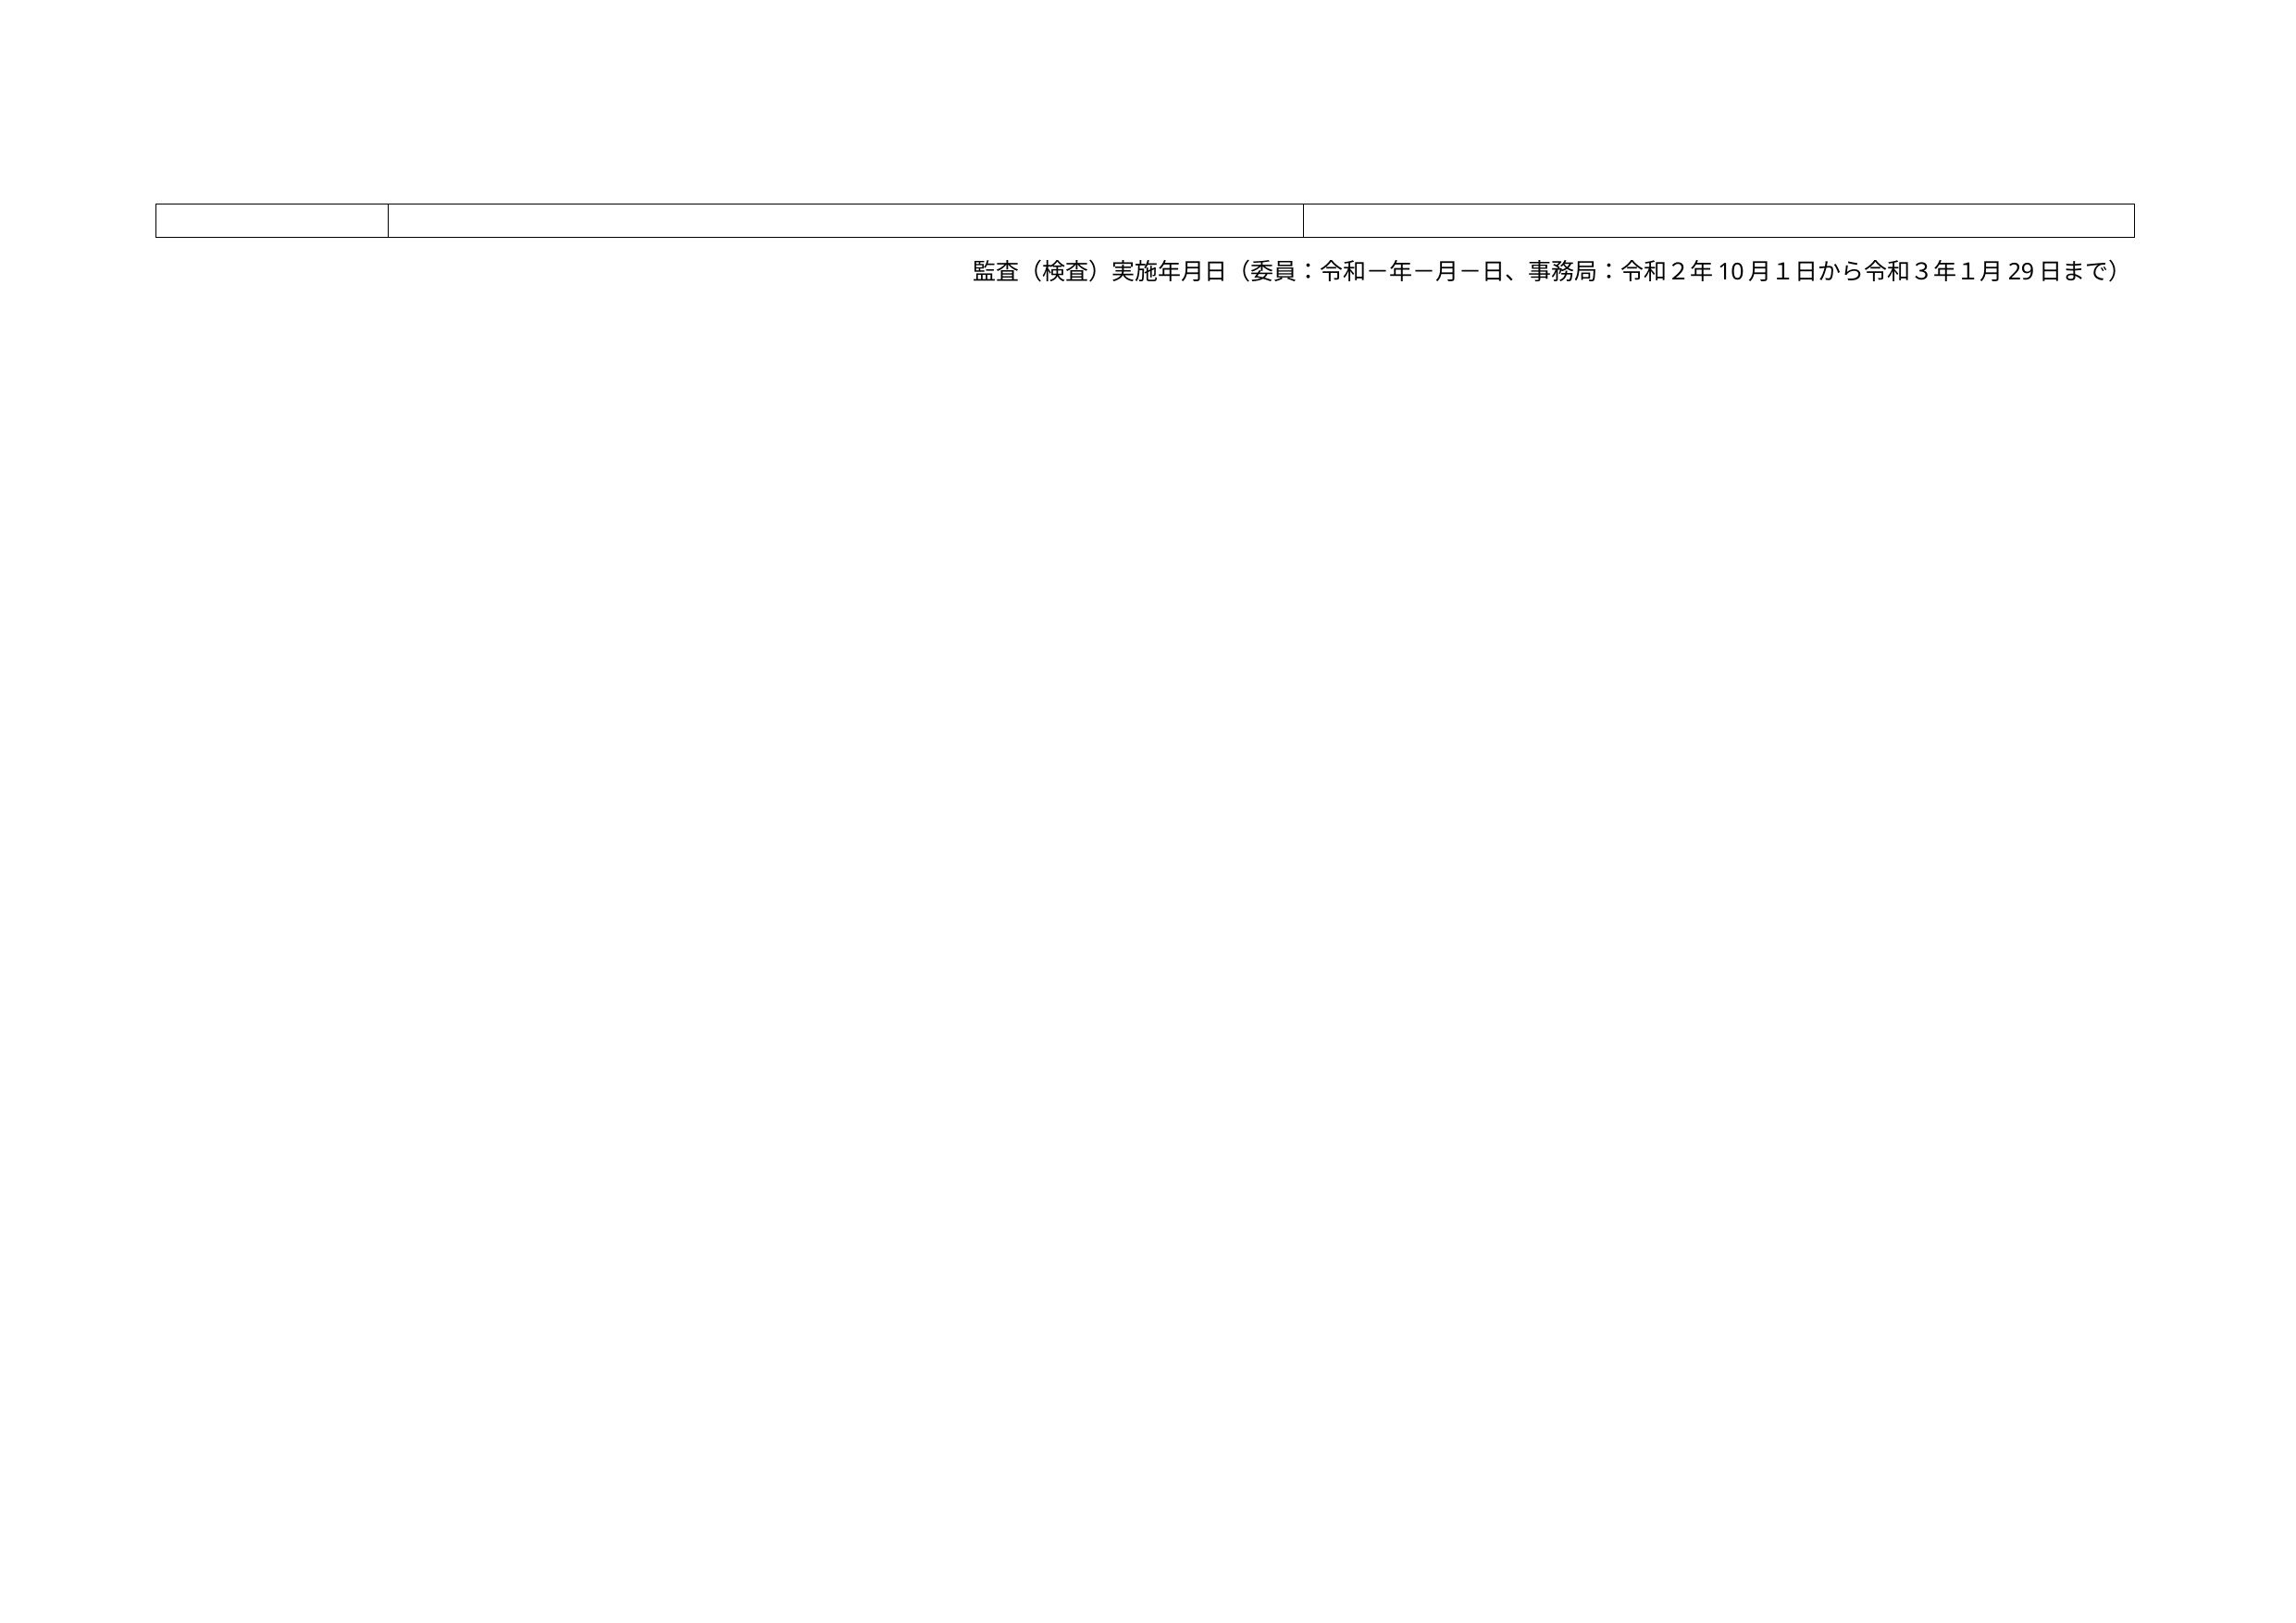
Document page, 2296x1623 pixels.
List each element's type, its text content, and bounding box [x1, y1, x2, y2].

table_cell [1304, 204, 2134, 237]
table_cell 茨木保健所 [156, 204, 388, 237]
text 監査（検査）実施年月日（委員：令和－年－月－日、事務局：令和２年10月１日から令和３年１月29日まで） [156, 238, 2131, 302]
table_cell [389, 204, 1303, 237]
